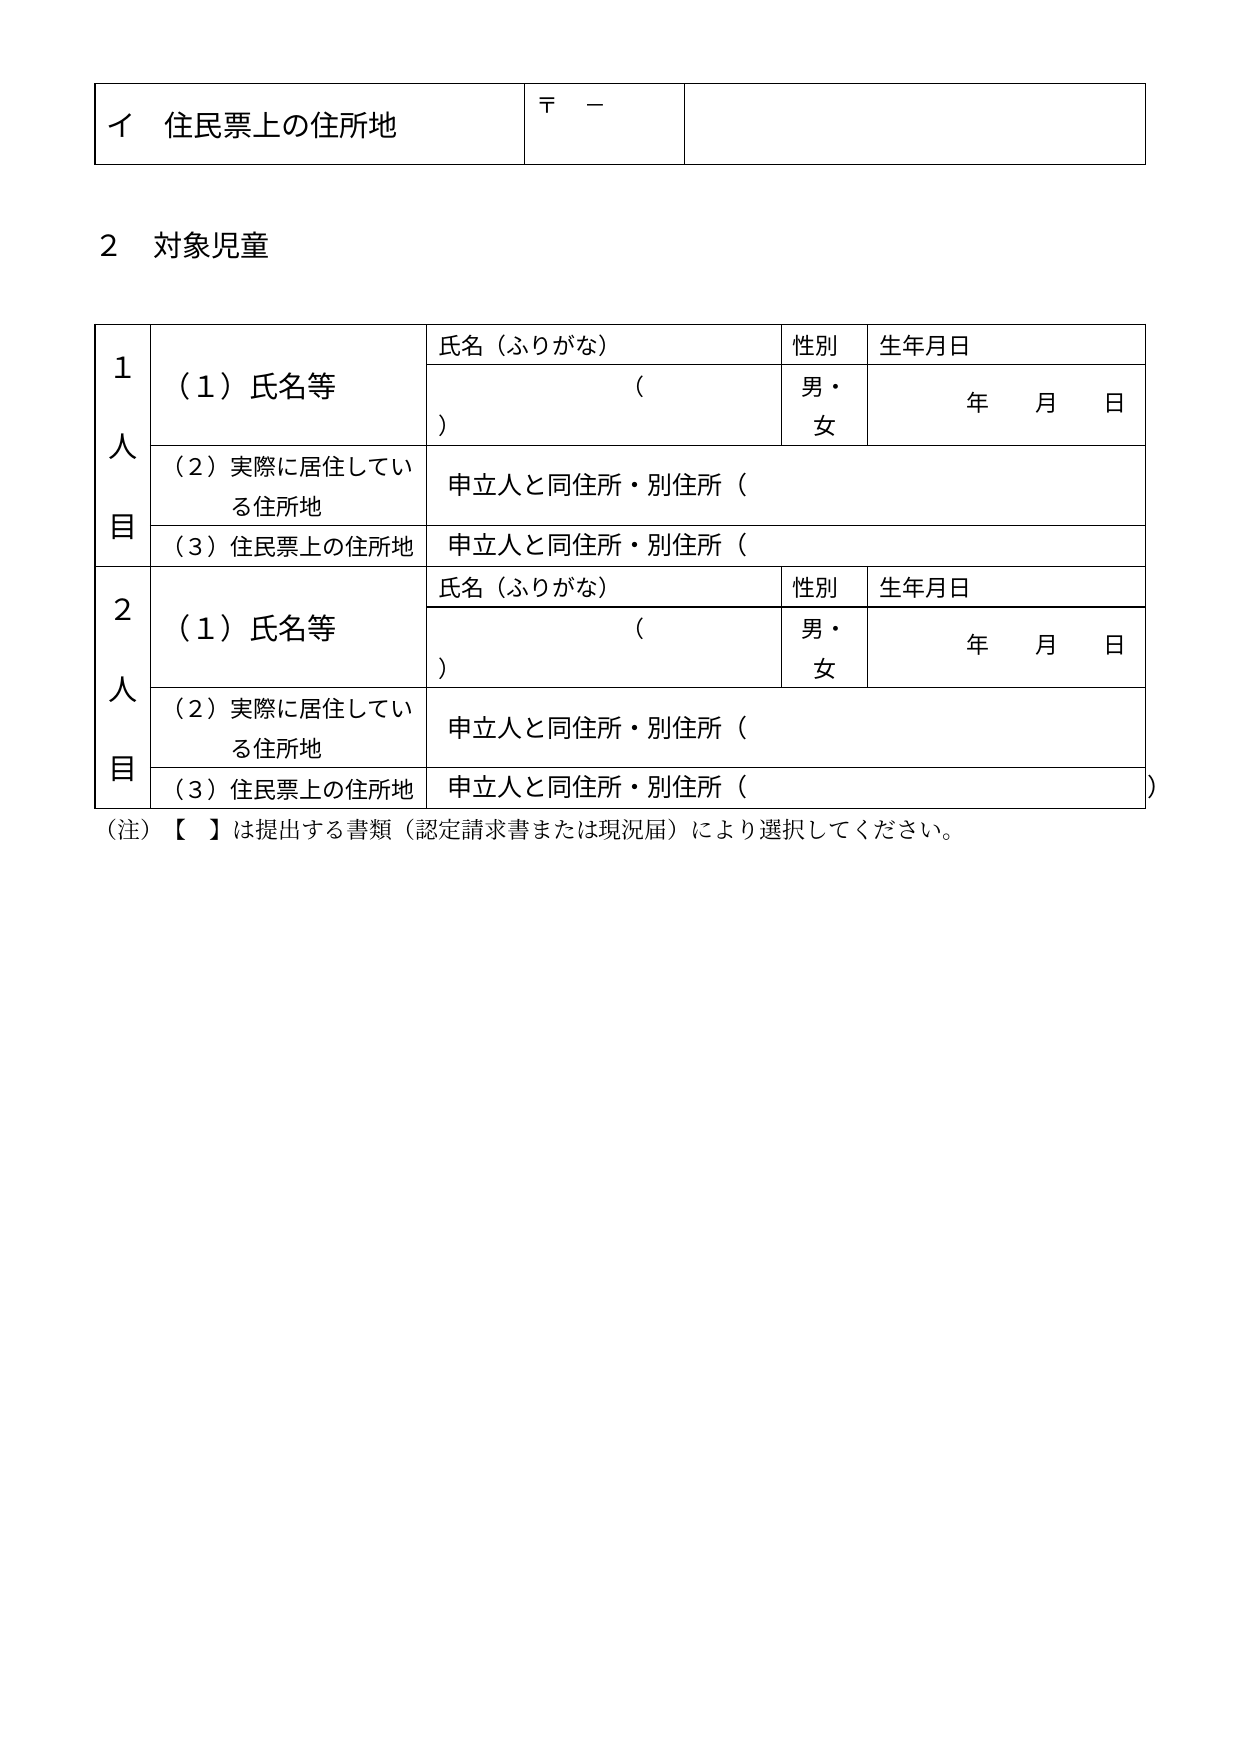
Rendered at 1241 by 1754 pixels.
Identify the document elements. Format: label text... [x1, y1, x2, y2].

table_header 性別 [782, 325, 867, 364]
text ２ 対象児童 [94, 204, 1146, 284]
table_cell （ ） [427, 365, 781, 444]
table_cell [427, 768, 1145, 808]
table_cell ２人目 [96, 567, 150, 808]
table_cell （ ） [427, 608, 781, 687]
table_cell イ 住民票上の住所地 [96, 84, 524, 164]
table_cell （１）氏名等 [151, 567, 426, 687]
table_cell （３）住民票上の住所地 [151, 526, 426, 566]
table_cell 男・女 [782, 608, 867, 687]
table_cell [427, 526, 1145, 566]
table_cell 〒 － [525, 84, 684, 164]
table_header １人目 [96, 325, 150, 566]
table_cell [685, 84, 1145, 164]
table_cell [427, 446, 1145, 525]
table_cell [868, 365, 1145, 444]
table_cell （２）実際に居住している住所地 [151, 688, 426, 767]
table_cell [427, 688, 1145, 767]
table_cell 生年月日 [868, 567, 1145, 606]
table_cell 男・女 [782, 365, 867, 444]
table_cell 性別 [782, 567, 867, 606]
table_cell 氏名（ふりがな） [427, 567, 781, 606]
table_cell （３）住民票上の住所地 [151, 768, 426, 808]
table_cell （２）実際に居住している住所地 [151, 446, 426, 525]
table_cell [868, 608, 1145, 687]
table_header 生年月日 [868, 325, 1145, 364]
table_header 氏名（ふりがな） [427, 325, 781, 364]
text （注）【 】は提出する書類（認定請求書または現況届）により選択してください。 [94, 809, 1146, 849]
table_header （１）氏名等 [151, 325, 426, 444]
